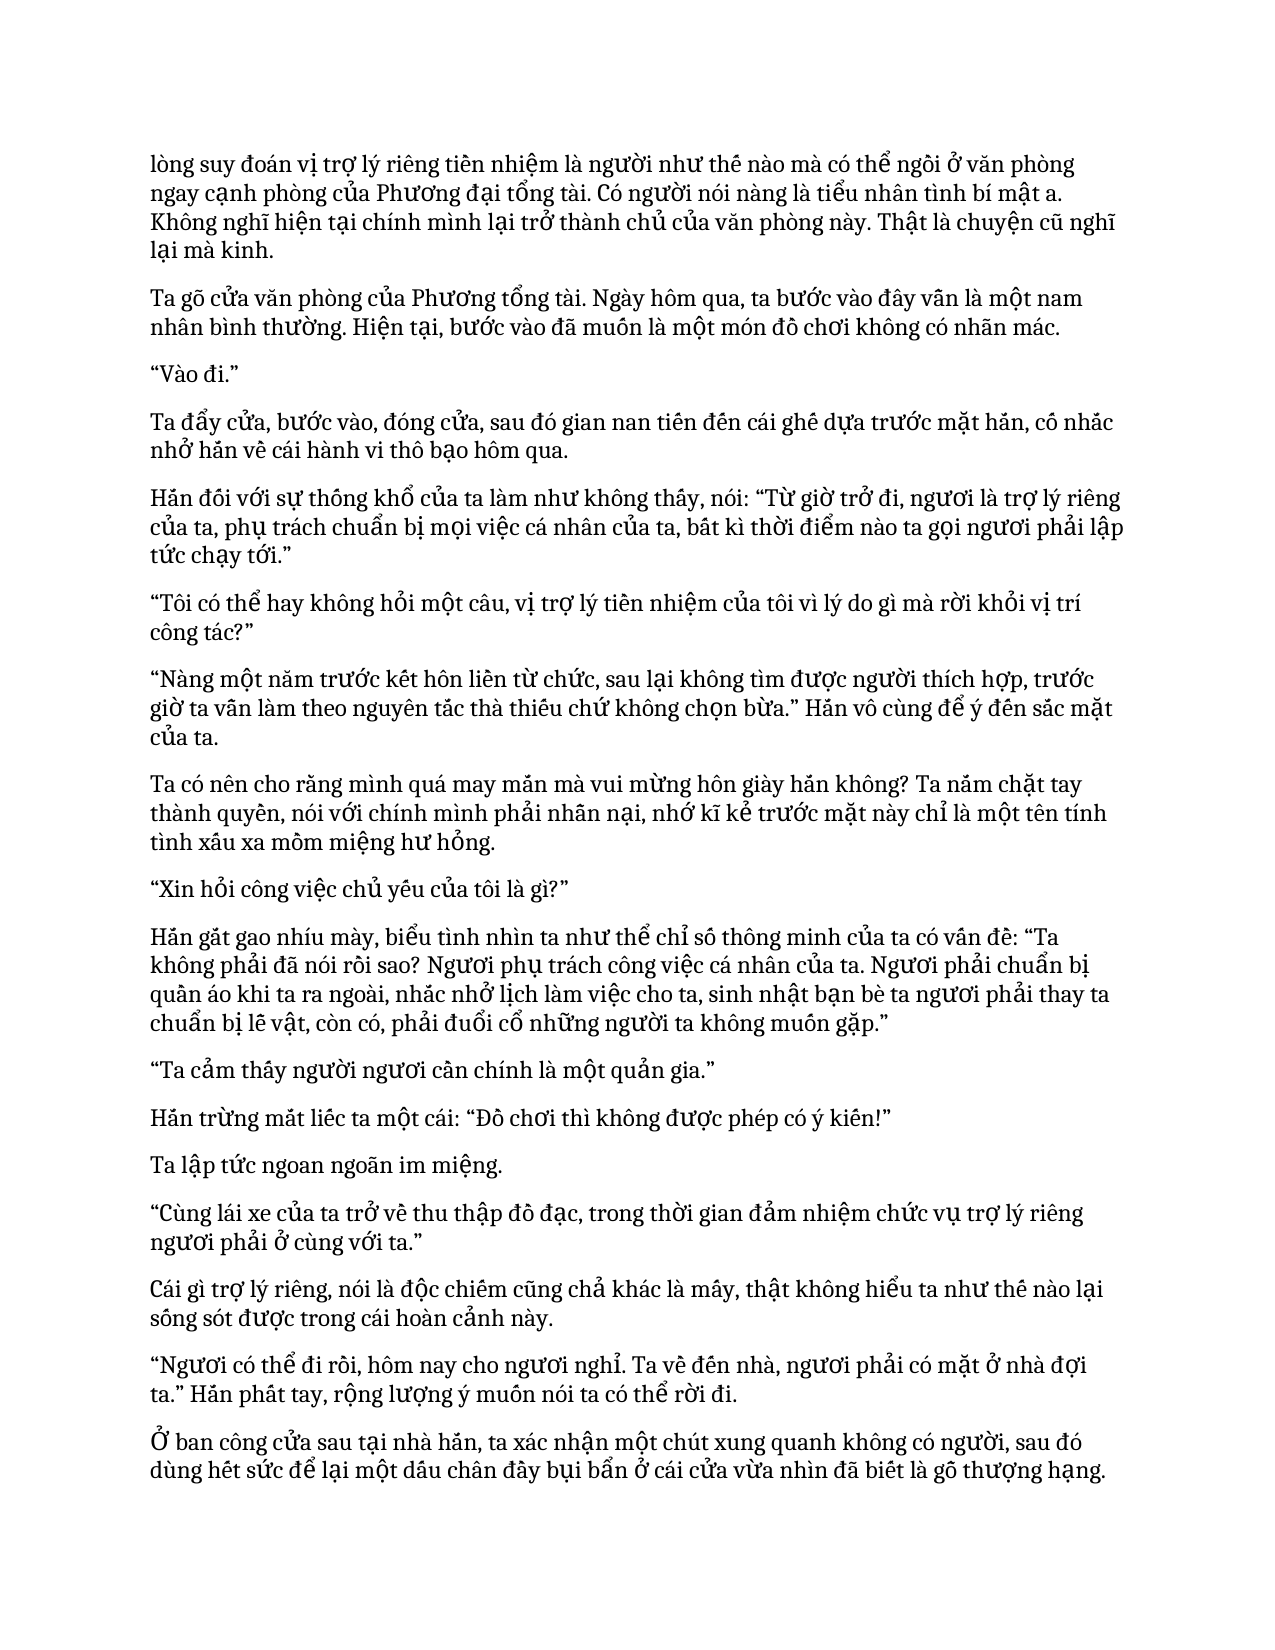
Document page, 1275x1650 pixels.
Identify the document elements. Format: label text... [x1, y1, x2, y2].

text “Ngươi có thể đi rồi, hôm nay cho ngươi nghỉ. Ta về đến nhà, ngươi phải có mặt ở nhà đợi ta.” Hắn phất tay, rộng lượng ý muốn nói ta có thể rời đi. [150, 1351, 1125, 1409]
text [150, 1427, 1125, 1485]
text Ta có nên cho rằng mình quá may mắn mà vui mừng hôn giày hắn không? Ta nắm chặt tay thành quyền, nói với chính mình phải nhẫn nại, nhớ kĩ kẻ trước mặt này chỉ là một tên tính tình xấu xa mồm miệng hư hỏng. [150, 770, 1125, 856]
text Cái gì trợ lý riêng, nói là độc chiếm cũng chả khác là mấy, thật không hiểu ta như thế nào lại sống sót được trong cái hoàn cảnh này. [150, 1275, 1125, 1332]
text Hắn trừng mắt liếc ta một cái: “Đồ chơi thì không được phép có ý kiến!” [150, 1104, 1125, 1132]
text “Xin hỏi công việc chủ yếu của tôi là gì?” [150, 875, 1125, 904]
text “Tôi có thể hay không hỏi một câu, vị trợ lý tiền nhiệm của tôi vì lý do gì mà rời khỏi vị trí công tác?” [150, 589, 1125, 646]
text Hắn đối với sự thống khổ của ta làm như không thấy, nói: “Từ giờ trở đi, ngươi là trợ lý riêng của ta, phụ trách chuẩn bị mọi việc cá nhân của ta, bất kì thời điểm nào ta gọi ngươi phải lập tức chạy tới.” [150, 484, 1125, 570]
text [150, 150, 1125, 265]
text “Ta cảm thấy người ngươi cần chính là một quản gia.” [150, 1056, 1125, 1085]
text Ta đẩy cửa, bước vào, đóng cửa, sau đó gian nan tiến đến cái ghế dựa trước mặt hắn, cố nhắc nhở hắn về cái hành vi thô bạo hôm qua. [150, 407, 1125, 465]
text Hắn gắt gao nhíu mày, biểu tình nhìn ta như thể chỉ số thông minh của ta có vấn đề: “Ta không phải đã nói rồi sao? Ngươi phụ trách công việc cá nhân của ta. Ngươi phải chuẩn bị quần áo khi ta ra ngoài, nhắc nhở lịch làm việc cho ta, sinh nhật bạn bè ta ngươi phải thay ta chuẩn bị lễ vật, còn có, phải đuổi cổ những người ta không muốn gặp.” [150, 922, 1125, 1037]
text “Vào đi.” [150, 360, 1125, 389]
text Ta lập tức ngoan ngoãn im miệng. [150, 1151, 1125, 1180]
text “Cùng lái xe của ta trở về thu thập đồ đạc, trong thời gian đảm nhiệm chức vụ trợ lý riêng ngươi phải ở cùng với ta.” [150, 1199, 1125, 1256]
text Ta gõ cửa văn phòng của Phương tổng tài. Ngày hôm qua, ta bước vào đây vẫn là một nam nhân bình thường. Hiện tại, bước vào đã muốn là một món đồ chơi không có nhãn mác. [150, 284, 1125, 341]
text “Nàng một năm trước kết hôn liền từ chức, sau lại không tìm được người thích hợp, trước giờ ta vẫn làm theo nguyên tắc thà thiếu chứ không chọn bừa.” Hắn vô cùng để ý đến sắc mặt của ta. [150, 665, 1125, 751]
